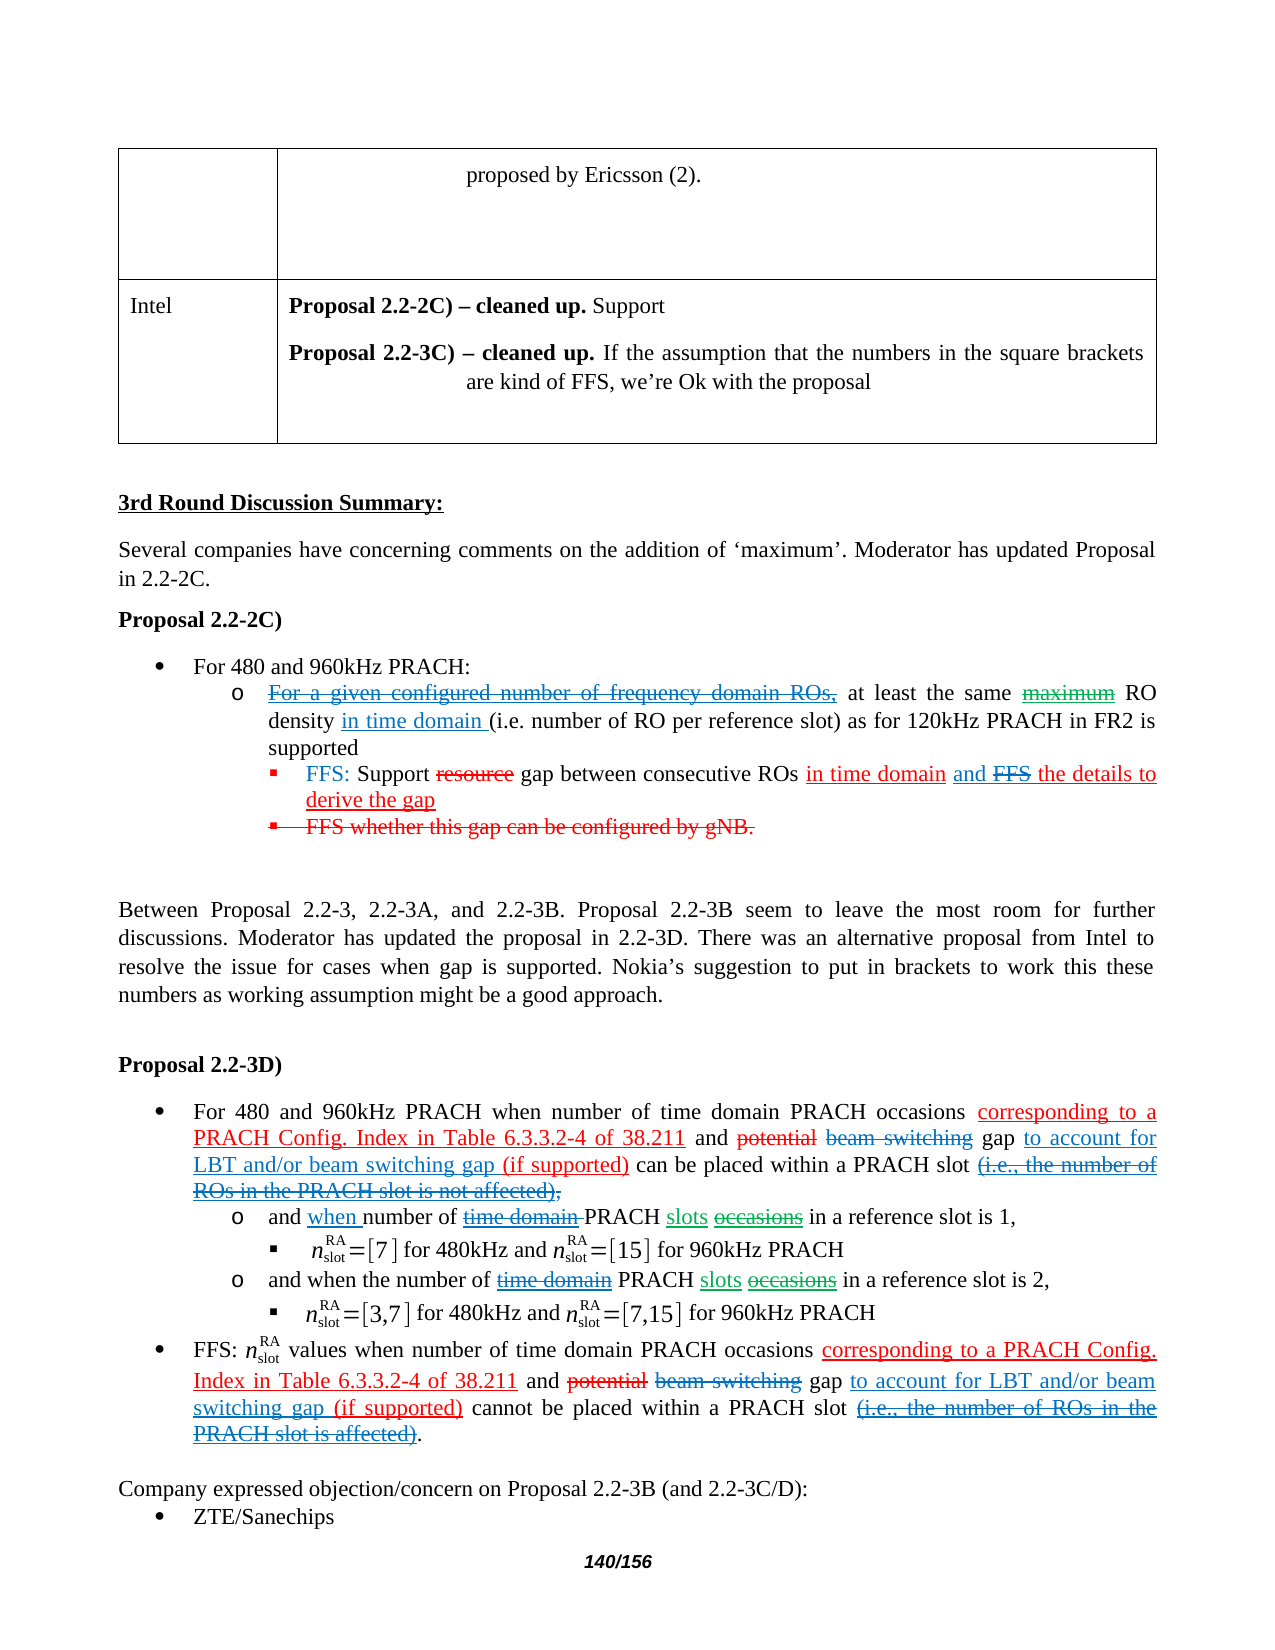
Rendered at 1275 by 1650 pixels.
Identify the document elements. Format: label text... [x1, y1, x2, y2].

list FFS whether this gap can be configured by gNB. [268, 813, 1157, 839]
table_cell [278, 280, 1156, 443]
list for 480kHz and for 960kHz PRACH [268, 1232, 1157, 1266]
list For 480 and 960kHz PRACH: [156, 653, 1157, 679]
list ZTE/Sanechips [156, 1503, 1157, 1529]
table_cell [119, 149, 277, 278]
list For a given configured number of frequency domain ROs, at least the same maximum RO density in time domain (i.e. number of RO per reference slot) as for 120kHz PRACH in FR2 is supported [231, 679, 1157, 760]
list FFS: values when number of time domain PRACH occasions corresponding to a PRACH Config. Index in Table 6.3.3.2-4 of 38.211 and potential beam switching gap to account for LBT and/or beam switching gap (if supported) cannot be placed within a PRACH slot (i.e., the number of ROs in the PRACH slot is affected). [156, 1332, 1157, 1446]
list and when the number of time domain PRACH slots occasions in a reference slot is 2, [231, 1266, 1157, 1295]
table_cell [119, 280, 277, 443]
list FFS: Support resource gap between consecutive ROs in time domain and FFS the details to derive the gap [268, 760, 1157, 813]
subtitle Proposal 2.2-3D) [118, 1051, 1157, 1077]
list For 480 and 960kHz PRACH when number of time domain PRACH occasions corresponding to a PRACH Config. Index in Table 6.3.3.2-4 of 38.211 and potential beam switching gap to account for LBT and/or beam switching gap (if supported) can be placed within a PRACH slot (i.e., the number of ROs in the PRACH slot is not affected), [156, 1098, 1157, 1203]
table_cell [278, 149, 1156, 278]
text Several companies have concerning comments on the addition of ‘maximum’. Moderator has updated Proposal in 2.2-2C. [118, 536, 1157, 591]
list and when number of time domain PRACH slots occasions in a reference slot is 1, [231, 1203, 1157, 1232]
subtitle 3rd Round Discussion Summary: [118, 489, 1157, 515]
text Company expressed objection/concern on Proposal 2.2-3B (and 2.2-3C/D): [118, 1475, 1157, 1501]
subtitle Proposal 2.2-2C) [118, 606, 1157, 632]
text Between Proposal 2.2-3, 2.2-3A, and 2.2-3B. Proposal 2.2-3B seem to leave the most room for further discussions. Moderator has updated the proposal in 2.2-3D. There was an alternative proposal from Intel to resolve the issue for cases when gap is supported. Nokia’s suggestion to put in brackets to work this these numbers as working assumption might be a good approach. [118, 896, 1157, 1008]
list for 480kHz and for 960kHz PRACH [268, 1295, 1157, 1332]
